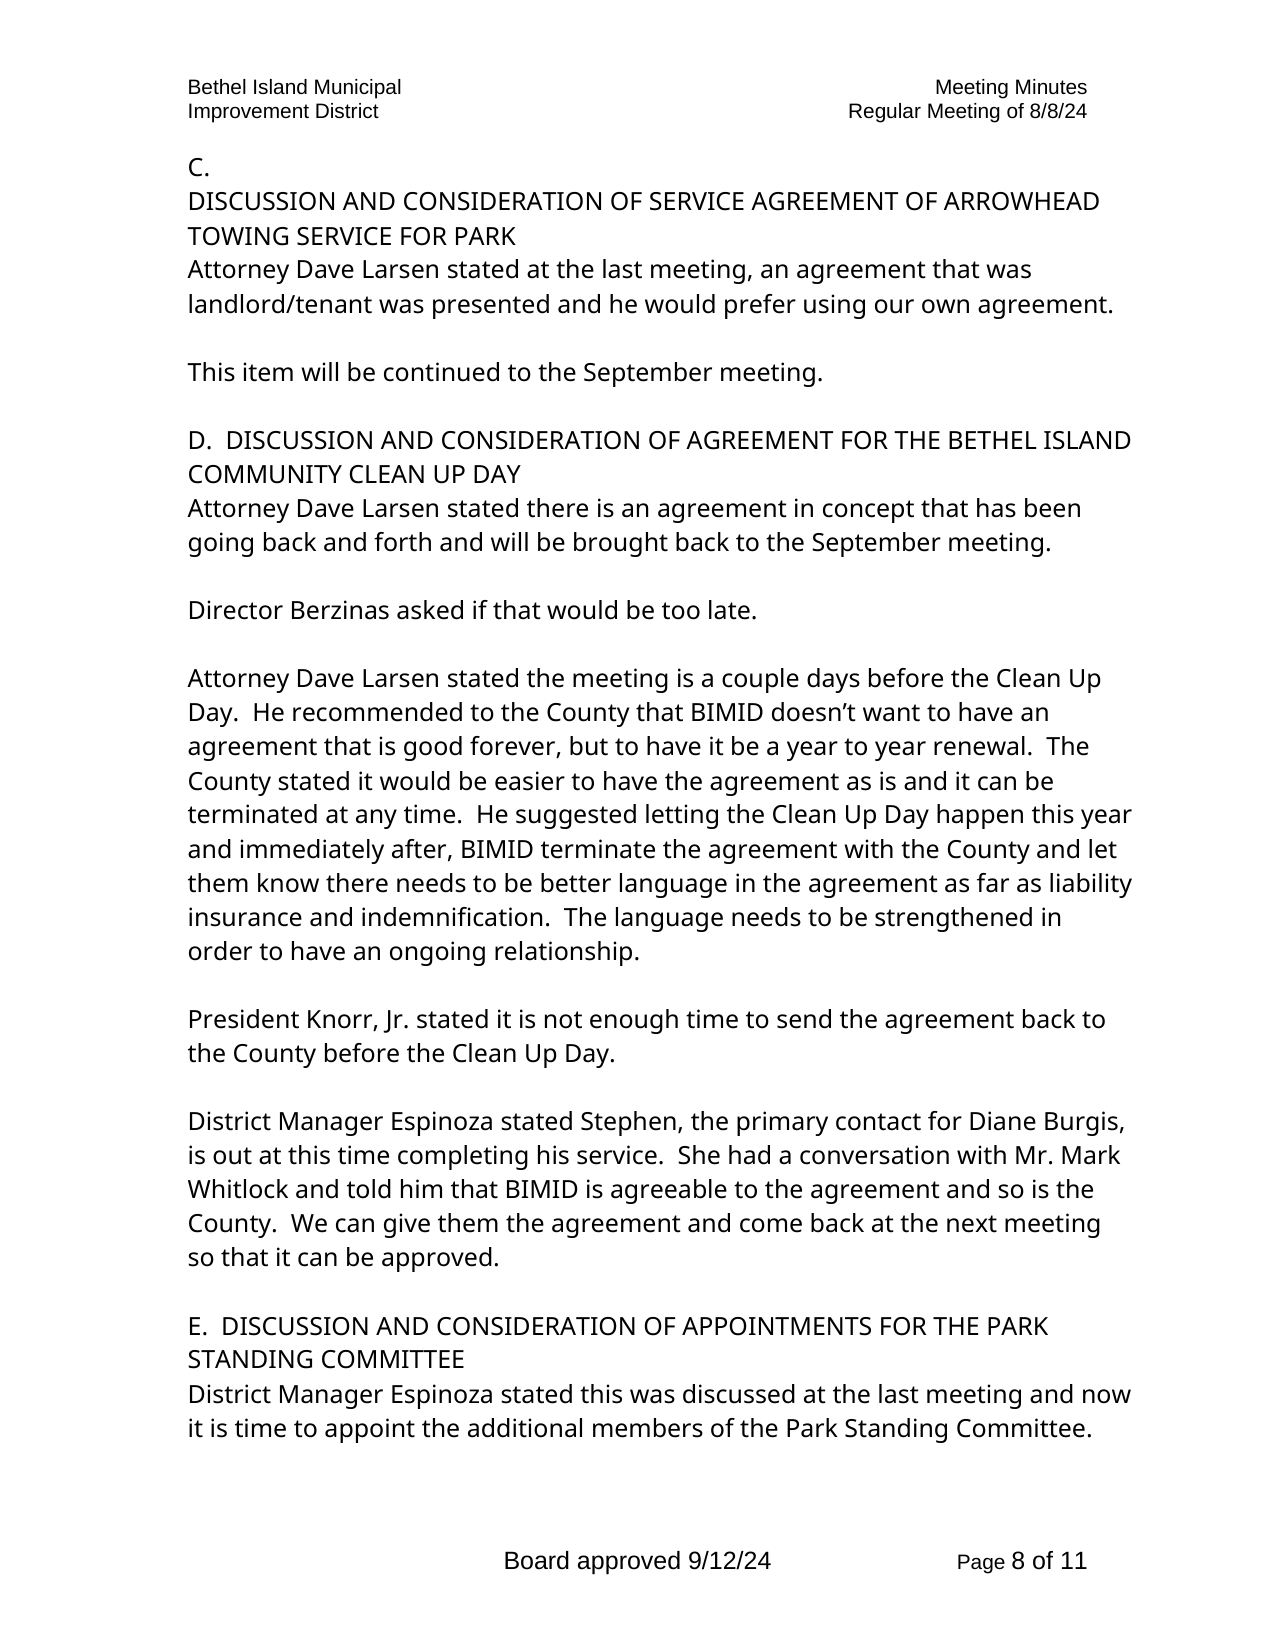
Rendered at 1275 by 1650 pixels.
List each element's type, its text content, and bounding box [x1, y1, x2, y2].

title Attorney Dave Larsen stated the meeting is a couple days before the Clean Up Day. He recommended to the County that BIMID doesn’t want to have an agreement that is good forever, but to have it be a year to year renewal. The County stated it would be easier to have the agreement as is and it can be terminated at any time. He suggested letting the Clean Up Day happen this year and immediately after, BIMID terminate the agreement with the County and let them know there needs to be better language in the agreement as far as liability insurance and indemnification. The language needs to be strengthened in order to have an ongoing relationship. [187, 661, 1134, 967]
title Attorney Dave Larsen stated at the last meeting, an agreement that was landlord/tenant was presented and he would prefer using our own agreement. [187, 252, 1134, 320]
title Attorney Dave Larsen stated there is an agreement in concept that has been going back and forth and will be brought back to the September meeting. [187, 491, 1134, 559]
title C. [187, 150, 1134, 184]
title Director Berzinas asked if that would be too late. [187, 593, 1134, 627]
title President Knorr, Jr. stated it is not enough time to send the agreement back to the County before the Clean Up Day. [187, 1002, 1134, 1070]
title D. DISCUSSION AND CONSIDERATION OF AGREEMENT FOR THE BETHEL ISLAND COMMUNITY CLEAN UP DAY [187, 422, 1134, 491]
text District Manager Espinoza stated this was discussed at the last meeting and now it is time to appoint the additional members of the Park Standing Committee. [187, 1376, 1134, 1444]
title DISCUSSION AND CONSIDERATION OF SERVICE AGREEMENT OF ARROWHEAD TOWING SERVICE FOR PARK [187, 184, 1134, 252]
title District Manager Espinoza stated Stephen, the primary contact for Diane Burgis, is out at this time completing his service. She had a conversation with Mr. Mark Whitlock and told him that BIMID is agreeable to the agreement and so is the County. We can give them the agreement and come back at the next meeting so that it can be approved. [187, 1104, 1134, 1274]
title E. DISCUSSION AND CONSIDERATION OF APPOINTMENTS FOR THE PARK STANDING COMMITTEE [187, 1308, 1134, 1376]
title This item will be continued to the September meeting. [187, 354, 1134, 388]
